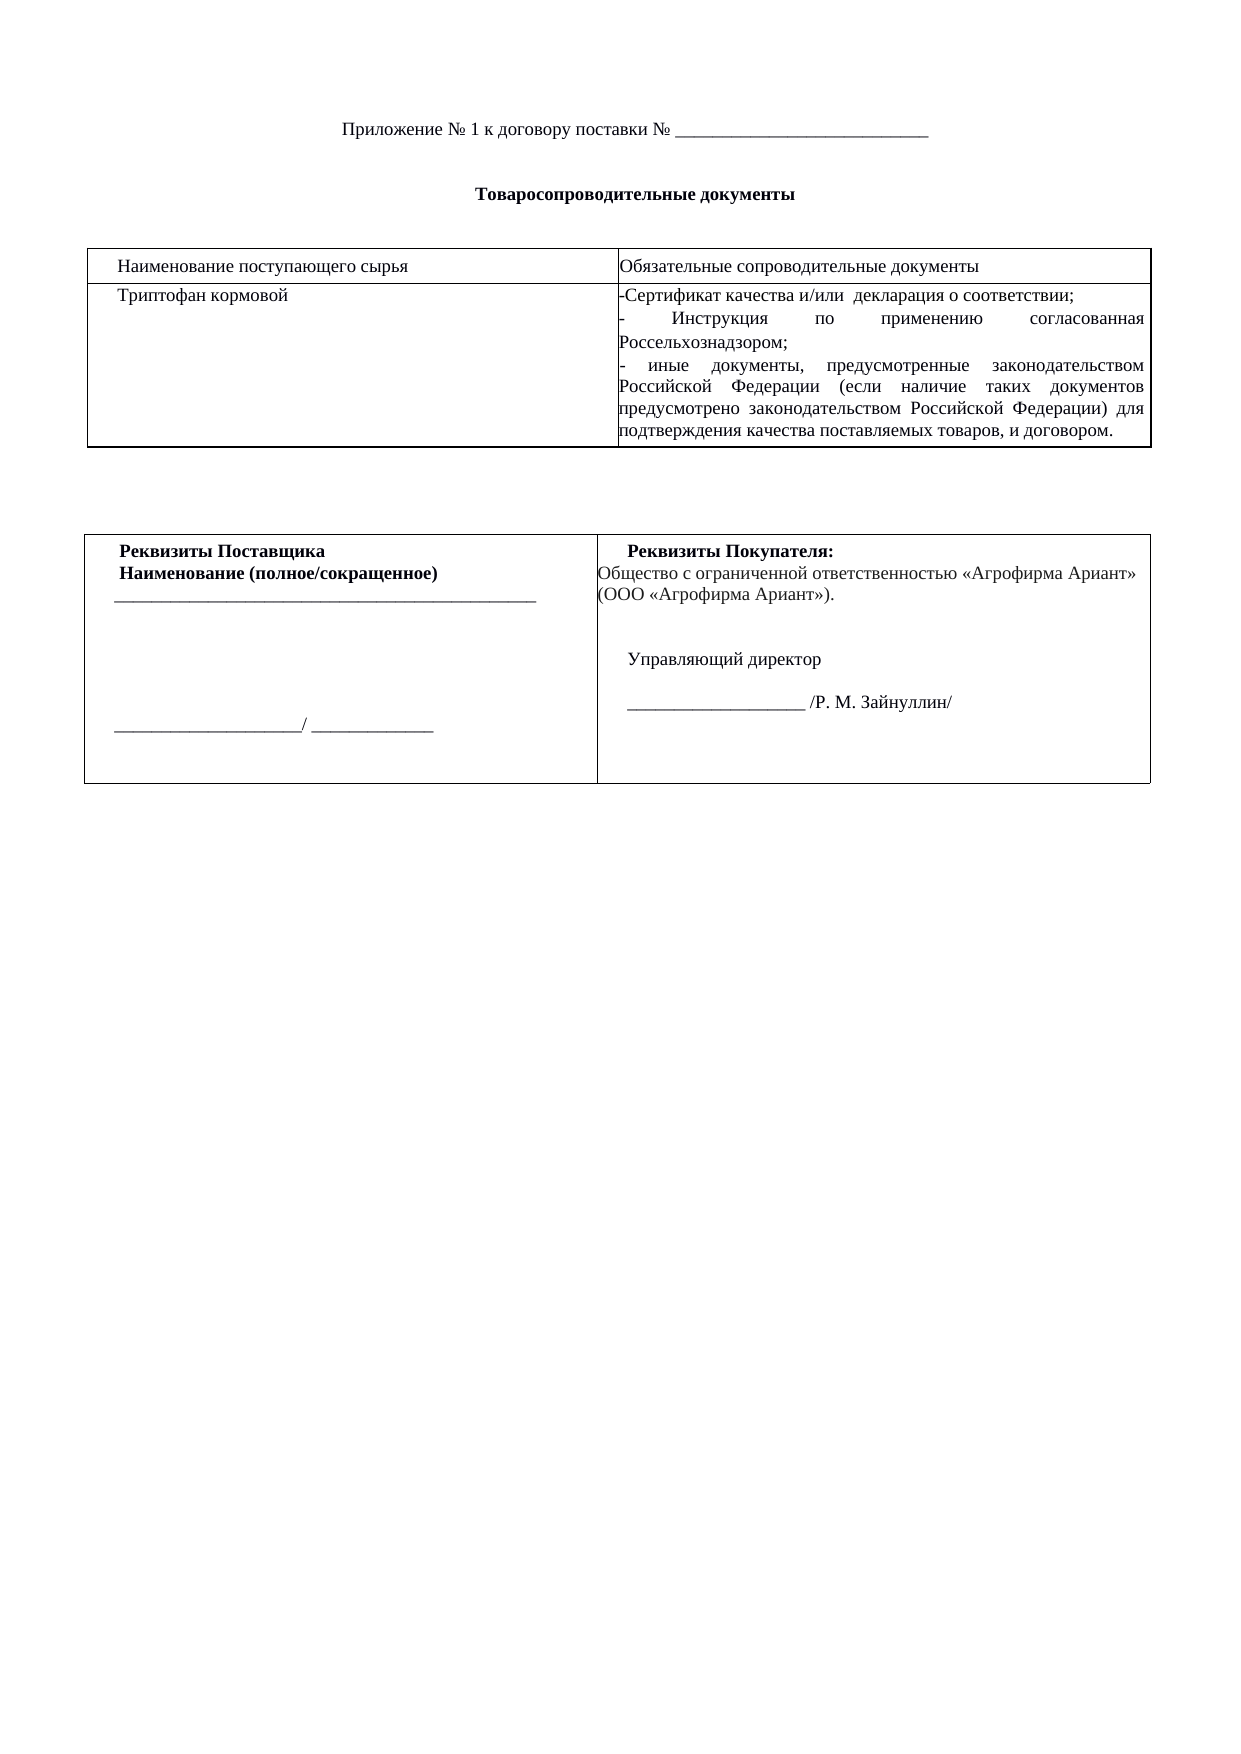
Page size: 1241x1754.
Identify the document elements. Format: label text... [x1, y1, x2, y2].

text Товаросопроводительные документы [88, 183, 1152, 204]
table_cell -Сертификат качества и/или декларация о соответствии; - Инструкция по применению согласованная Россельхознадзором; - иные документы, предусмотренные законодательством Российской Федерации (если наличие таких документов предусмотрено законодательством Российской Федерации) для подтверждения качества поставляемых товаров, и договором. [619, 284, 1150, 446]
text Приложение № 1 к договору поставки № ___________________________ [88, 118, 1152, 140]
table_cell Триптофан кормовой [88, 284, 618, 446]
table_header Реквизиты Покупателя: Общество с ограниченной ответственностью «Агрофирма Ариант» (ООО «Агрофирма Ариант»). Управляющий директор ___________________ /Р. М. Зайнуллин/ м.п. [598, 535, 1150, 783]
table_header Наименование поступающего сырья [88, 249, 618, 282]
table_header Обязательные сопроводительные документы [619, 249, 1150, 282]
table_header Реквизиты Поставщика Наименование (полное/сокращенное) _____________________________________________ ____________________/ _____________ М.п. [85, 535, 597, 783]
